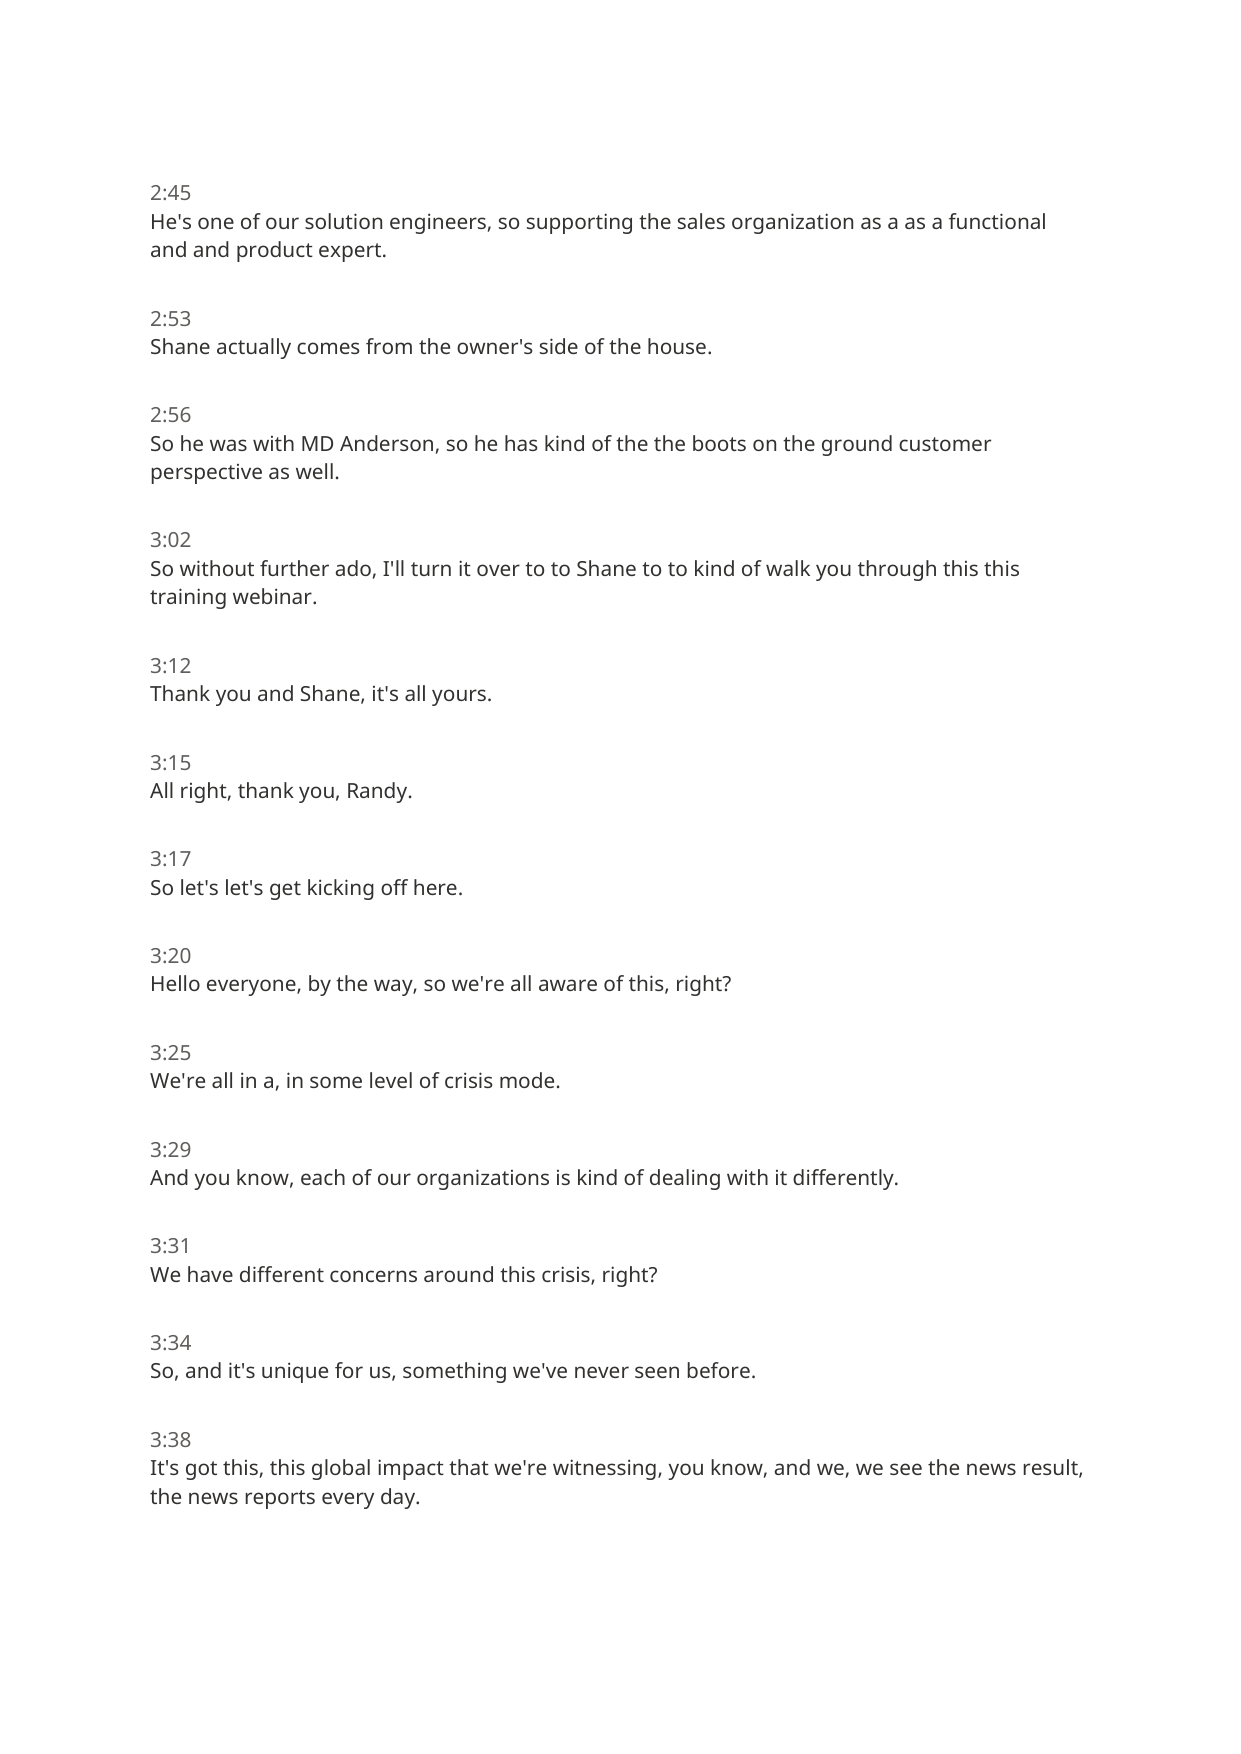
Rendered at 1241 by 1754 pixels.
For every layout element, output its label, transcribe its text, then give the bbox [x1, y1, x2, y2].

text 3:15 All right, thank you, Randy. [150, 719, 1090, 804]
text 3:02 So without further ado, I'll turn it over to to Shane to to kind of walk you through this this training webinar. [150, 497, 1090, 611]
text 2:45 He's one of our solution engineers, so supporting the sales organization as a as a functional and and product expert. [150, 150, 1090, 264]
text 3:34 So, and it's unique for us, something we've never seen before. [150, 1300, 1090, 1385]
text 3:31 We have different concerns around this crisis, right? [150, 1203, 1090, 1288]
text 3:25 We're all in a, in some level of crisis mode. [150, 1009, 1090, 1095]
text 3:38 It's got this, this global impact that we're witnessing, you know, and we, we see the news result, the news reports every day. [150, 1397, 1090, 1510]
text 3:12 Thank you and Shane, it's all yours. [150, 622, 1090, 708]
text 3:29 And you know, each of our organizations is kind of dealing with it differently. [150, 1106, 1090, 1192]
text 2:53 Shane actually comes from the owner's side of the house. [150, 275, 1090, 361]
text 2:56 So he was with MD Anderson, so he has kind of the the boots on the ground customer perspective as well. [150, 372, 1090, 486]
text 3:17 So let's let's get kicking off here. [150, 816, 1090, 901]
text 3:20 Hello everyone, by the way, so we're all aware of this, right? [150, 913, 1090, 998]
